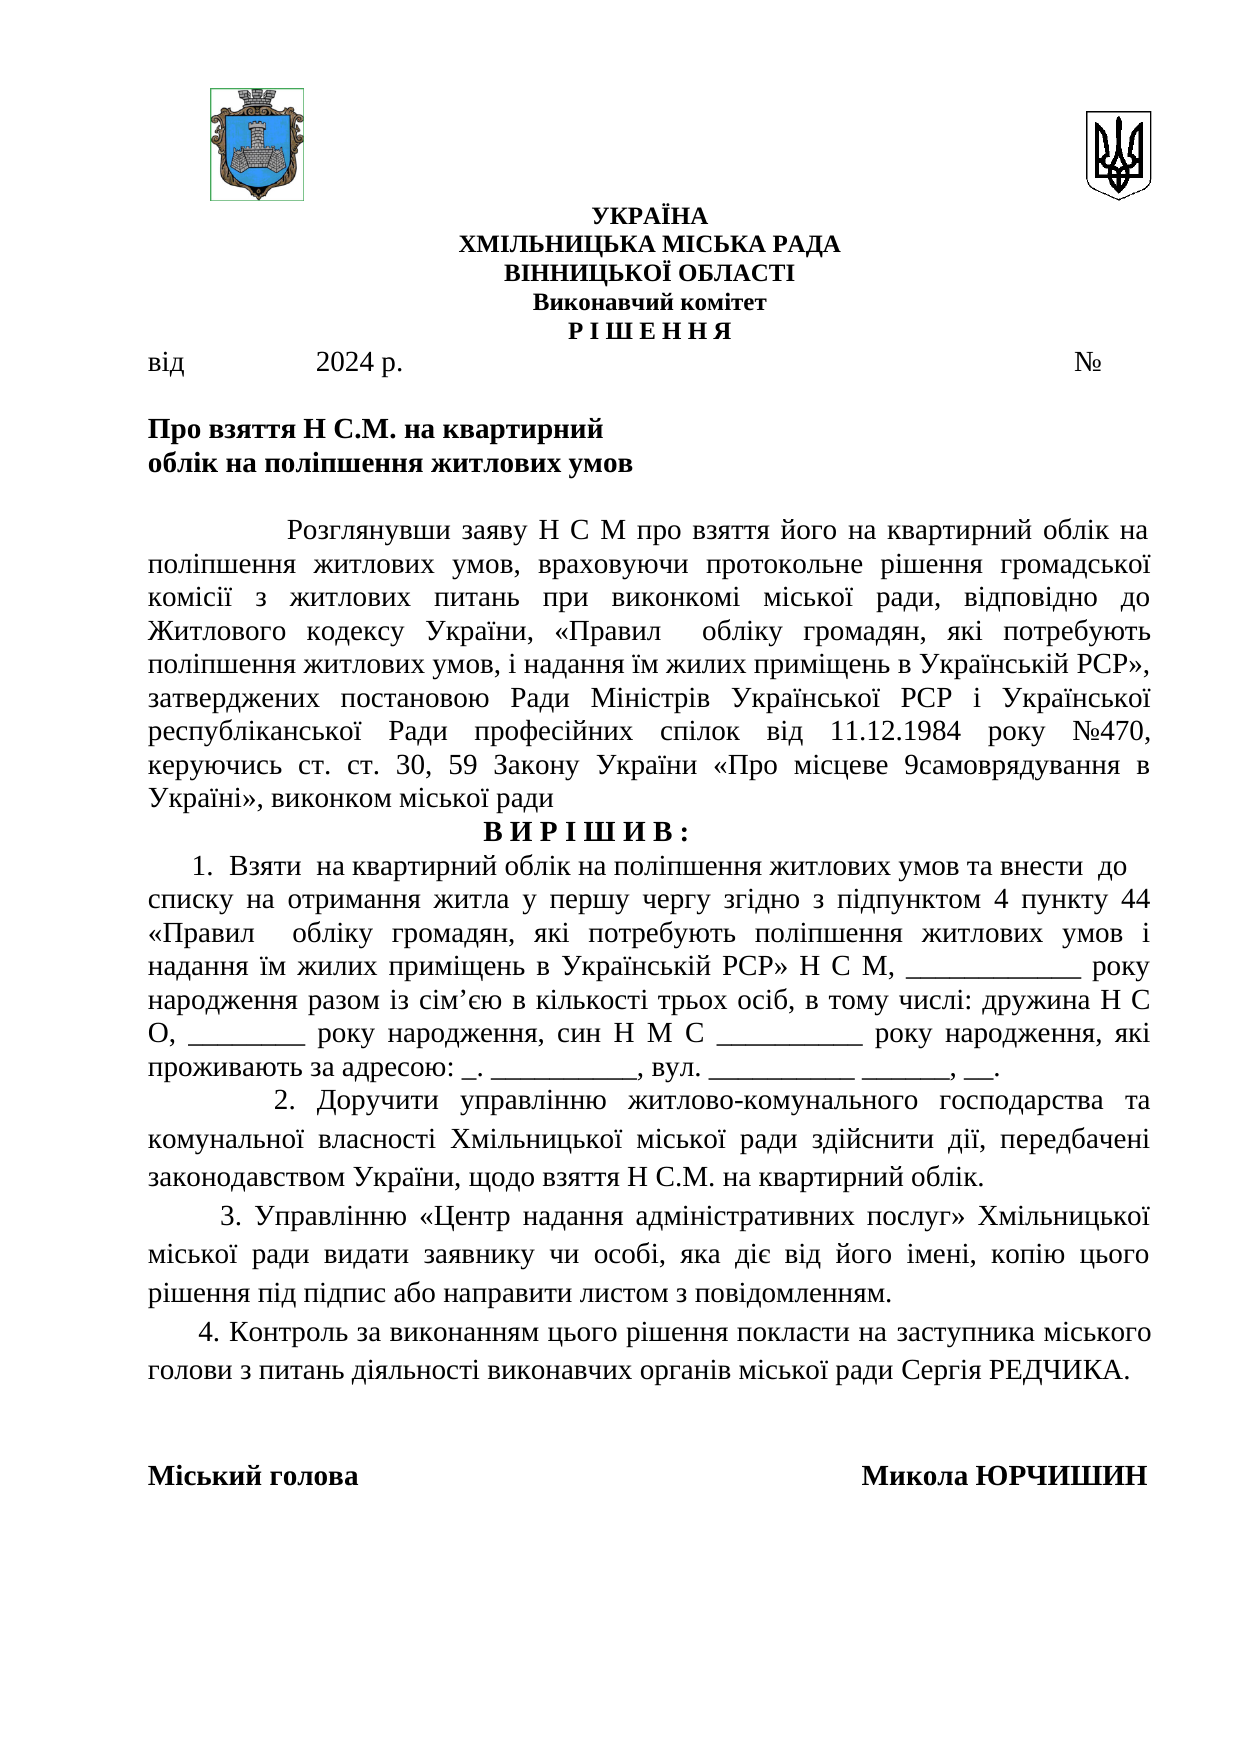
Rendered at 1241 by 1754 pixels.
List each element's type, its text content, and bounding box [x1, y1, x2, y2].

text Розглянувши заяву Н С М про взяття його на квартирний облік на поліпшення житлових умов, враховуючи протокольне рішення громадської комісії з житлових питань при виконкомі міської ради, відповідно до Житлового кодексу України, «Правил обліку громадян, які потребують поліпшення житлових умов, і надання їм жилих приміщень в Українській РСР», затверджених постановою Ради Міністрів Української РСР і Української республіканської Ради професійних спілок від 11.12.1984 року №470, керуючись ст. ст. 30, 59 Закону України «Про місцеве 9самоврядування в Україні», виконком міської ради [148, 512, 1152, 814]
text 3. Управлінню «Центр надання адміністративних послуг» Хмільницької міської ради видати заявнику чи особі, яка діє від його імені, копію цього рішення під підпис або направити листом з повідомленням. [148, 1198, 1152, 1309]
list Взяти на квартирний облік на поліпшення житлових умов та внести до [191, 848, 1152, 881]
picture [210, 88, 304, 201]
text Р І Ш Е Н Н Я [148, 316, 1152, 344]
text УКРАЇНА [148, 201, 1152, 229]
text Про взяття Н С.М. на квартирний [148, 412, 1152, 445]
text списку на отримання житла у першу чергу згідно з підпунктом 4 пункту 44 «Правил обліку громадян, які потребують поліпшення житлових умов і надання їм жилих приміщень в Українській РСР» Н С М, ____________ року народження разом із сім’єю в кількості трьох осіб, в тому числі: дружина Н С О, ________ року народження, син Н М С __________ року народження, які проживають за адресою: _. __________, вул. __________ ______, __. [148, 881, 1152, 1082]
text 2. Доручити управлінню житлово-комунального господарства та комунальної власності Хмільницької міської ради здійснити дії, передбачені законодавством України, щодо взяття Н С.М. на квартирний облік. [148, 1082, 1152, 1193]
text від 2024 р. № [148, 344, 1152, 378]
picture [1085, 110, 1152, 201]
text ХМІЛЬНИЦЬКА МІСЬКА РАДА [148, 229, 1152, 258]
text 4. Контроль за виконанням цього рішення покласти на заступника міського голови з питань діяльності виконавчих органів міської ради Сергія РЕДЧИКА. [148, 1314, 1152, 1386]
text ВІННИЦЬКОЇ ОБЛАСТІ [148, 258, 1152, 287]
text облік на поліпшення житлових умов [148, 445, 1152, 479]
text Міський голова Микола ЮРЧИШИН [148, 1458, 1152, 1491]
text Виконавчий комітет [148, 287, 1152, 316]
text В И Р І Ш И В : [148, 814, 1152, 848]
